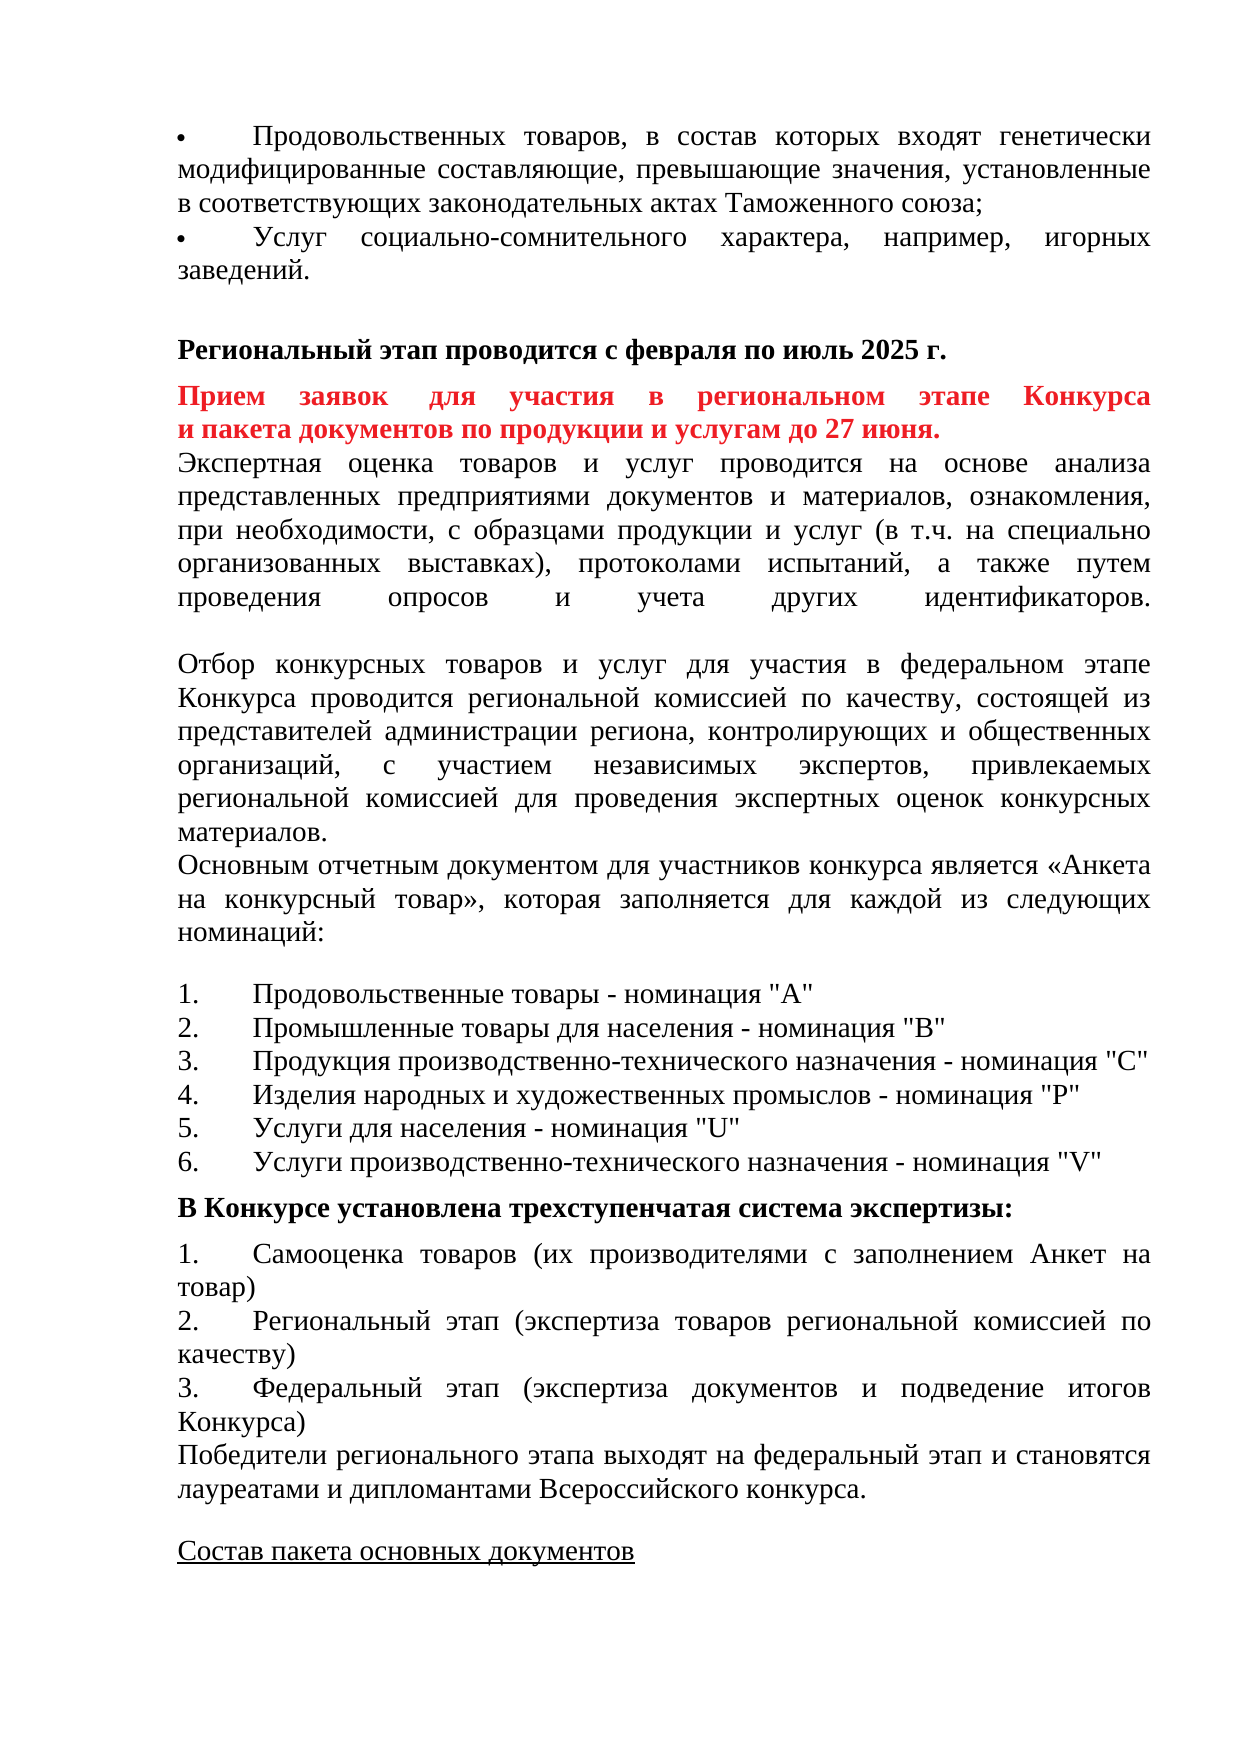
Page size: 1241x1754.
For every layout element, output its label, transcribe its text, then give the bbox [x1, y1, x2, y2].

list Самооценка товаров (их производителями с заполнением Анкет на товар) [177, 1236, 1152, 1303]
list Региональный этап (экспертиза товаров региональной комиссией по качеству) [177, 1303, 1152, 1370]
list Промышленные товары для населения - номинация "B" [177, 1010, 1152, 1043]
list Продовольственных товаров, в состав которых входят генетически модифицированные составляющие, превышающие значения, установленные в соответствующих законодательных актах Таможенного союза; [177, 118, 1152, 219]
list Федеральный этап (экспертиза документов и подведение итогов Конкурса) [177, 1370, 1152, 1437]
text Прием заявок для участия в региональном этапе Конкурса и пакета документов по продукции и услугам до 27 июня. [177, 378, 1152, 445]
list Продукция производственно-технического назначения - номинация "C" [177, 1043, 1152, 1077]
text Региональный этап проводится с февраля по июль 2025 г. [177, 332, 1152, 365]
text Основным отчетным документом для участников конкурса является «Анкета на конкурсный товар», которая заполняется для каждой из следующих номинаций: [177, 847, 1152, 976]
list Услуги производственно-технического назначения - номинация "V" [177, 1144, 1152, 1177]
list Продовольственные товары - номинация "A" [177, 976, 1152, 1010]
text Победители регионального этапа выходят на федеральный этап и становятся лауреатами и дипломантами Всероссийского конкурса. [177, 1437, 1152, 1504]
text Состав пакета основных документов [177, 1533, 1152, 1567]
list Услуг социально-сомнительного характера, например, игорных заведений. [177, 219, 1152, 286]
text Экспертная оценка товаров и услуг проводится на основе анализа представленных предприятиями документов и материалов, ознакомления, при необходимости, с образцами продукции и услуг (в т.ч. на специально организованных выставках), протоколами испытаний, а также путем проведения опросов и учета других идентификаторов. Отбор конкурсных товаров и услуг для участия в федеральном этапе Конкурса проводится региональной комиссией по качеству, состоящей из представителей администрации региона, контролирующих и общественных организаций, с участием независимых экспертов, привлекаемых региональной комиссией для проведения экспертных оценок конкурсных материалов. [177, 445, 1152, 847]
list Услуги для населения - номинация "U" [177, 1110, 1152, 1144]
list Изделия народных и художественных промыслов - номинация "P" [177, 1077, 1152, 1110]
text В Конкурсе установлена трехступенчатая система экспертизы: [177, 1190, 1152, 1223]
